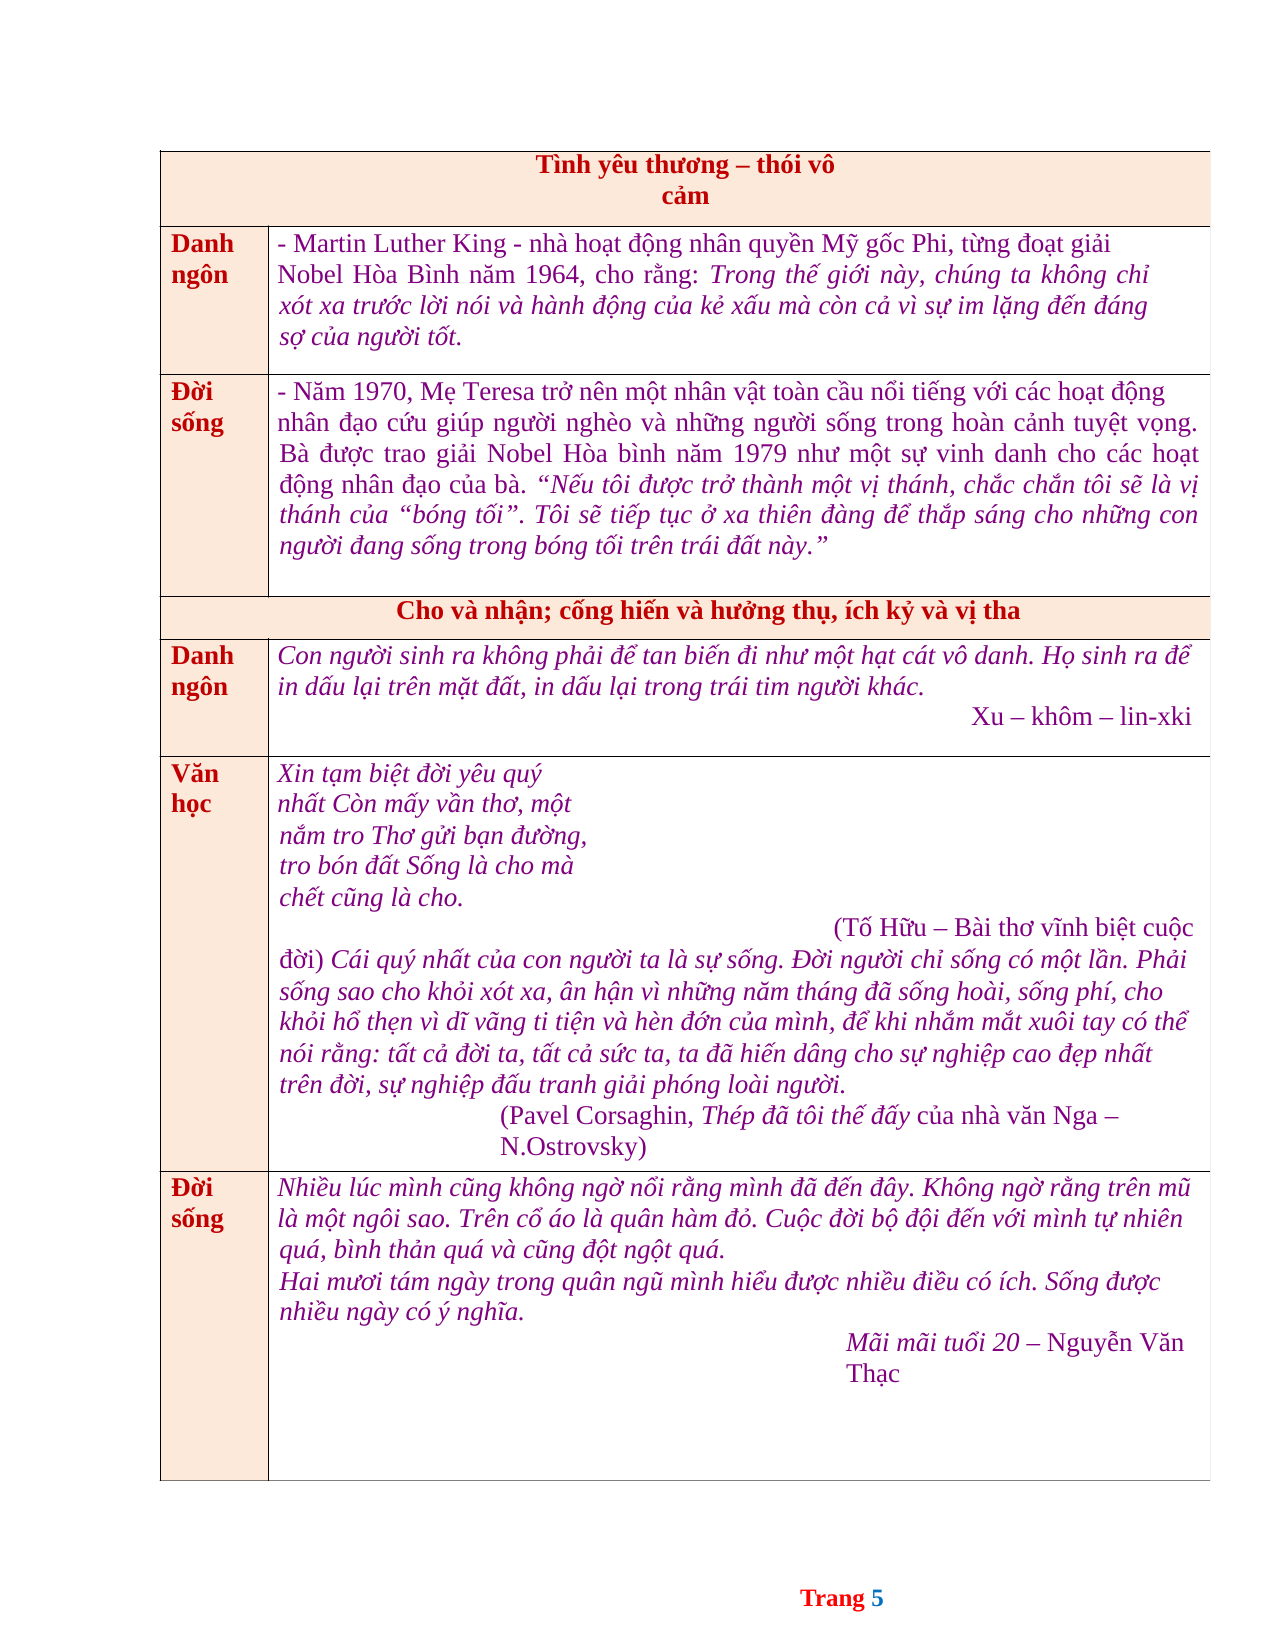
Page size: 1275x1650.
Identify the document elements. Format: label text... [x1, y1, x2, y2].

picture [159, 210, 1211, 1481]
text Xu – khôm – lin-xki [971, 701, 1200, 732]
text Văn Xin tạm biệt đời yêu quý [171, 757, 1200, 788]
text Danh - Martin Luther King - nhà hoạt động nhân quyền Mỹ gốc Phi, từng đoạt giải [171, 227, 1200, 258]
text Đời Nhiều lúc mình cũng không ngờ nổi rằng mình đã đến đây. Không ngờ rằng trên mũ [171, 1171, 1200, 1202]
text Hai mươi tám ngày trong quân ngũ mình hiểu được nhiều điều có ích. Sống được nhiều ngày có ý nghĩa. [279, 1266, 1198, 1326]
text trên đời, sự nghiệp đấu tranh giải phóng loài người. [279, 1068, 1200, 1099]
text nắm tro Thơ gửi bạn đường, [279, 819, 1200, 850]
text Cho và nhận; cống hiến và hưởng thụ, ích kỷ và vị tha [396, 594, 1200, 625]
text ngôn in dấu lại trên mặt đất, in dấu lại trong trái tim người khác. [171, 670, 1200, 701]
text sống sao cho khỏi xót xa, ân hận vì những năm tháng đã sống hoài, sống phí, cho [279, 974, 1200, 1006]
text sống là một ngôi sao. Trên cổ áo là quân hàm đỏ. Cuộc đời bộ đội đến với mình tự nhiên quá, bình thản quá và cũng đột ngột quá. [171, 1204, 1198, 1264]
text tro bón đất Sống là cho mà [279, 850, 1200, 881]
text Tình yêu thương – thói vô [150, 148, 1221, 179]
text ngôn Nobel Hòa Bình năm 1964, cho rằng: Trong thế giới này, chúng ta không chỉ xót xa trước lời nói và hành động của kẻ xấu mà còn cả vì sự im lặng đến đáng sợ của người tốt. [171, 259, 1150, 351]
text Thạc [846, 1358, 1200, 1389]
text sống nhân đạo cứu giúp người nghèo và những người sống trong hoàn cảnh tuyệt vọng. Bà được trao giải Nobel Hòa bình năm 1979 như một sự vinh danh cho các hoạt động nhân đạo của bà. “Nếu tôi được trở thành một vị thánh, chắc chắn tôi sẽ là vị thánh của “bóng tối”. Tôi sẽ tiếp tục ở xa thiên đàng để thắp sáng cho những con người đang sống trong bóng tối trên trái đất này.” [171, 407, 1200, 560]
text khỏi hổ thẹn vì dĩ vãng ti tiện và hèn đớn của mình, để khi nhắm mắt xuôi tay có thể [279, 1006, 1200, 1037]
text đời) Cái quý nhất của con người ta là sự sống. Đời người chỉ sống có một lần. Phải [279, 943, 1200, 974]
text học nhất Còn mấy vần thơ, một [171, 788, 1200, 819]
text Danh Con người sinh ra không phải để tan biến đi như một hạt cát vô danh. Họ sinh ra để [171, 639, 1200, 670]
text (Pavel Corsaghin, Thép đã tôi thế đấy của nhà văn Nga – N.Ostrovsky) [500, 1101, 1119, 1161]
text (Tố Hữu – Bài thơ vĩnh biệt cuộc [833, 912, 1200, 943]
text Đời - Năm 1970, Mẹ Teresa trở nên một nhân vật toàn cầu nổi tiếng với các hoạt động [171, 375, 1200, 406]
text chết cũng là cho. [279, 881, 1200, 912]
text Mãi mãi tuổi 20 – Nguyễn Văn [846, 1326, 1200, 1357]
text nói rằng: tất cả đời ta, tất cả sức ta, ta đã hiến dâng cho sự nghiệp cao đẹp nhất [279, 1037, 1200, 1068]
text cảm [150, 181, 1221, 210]
